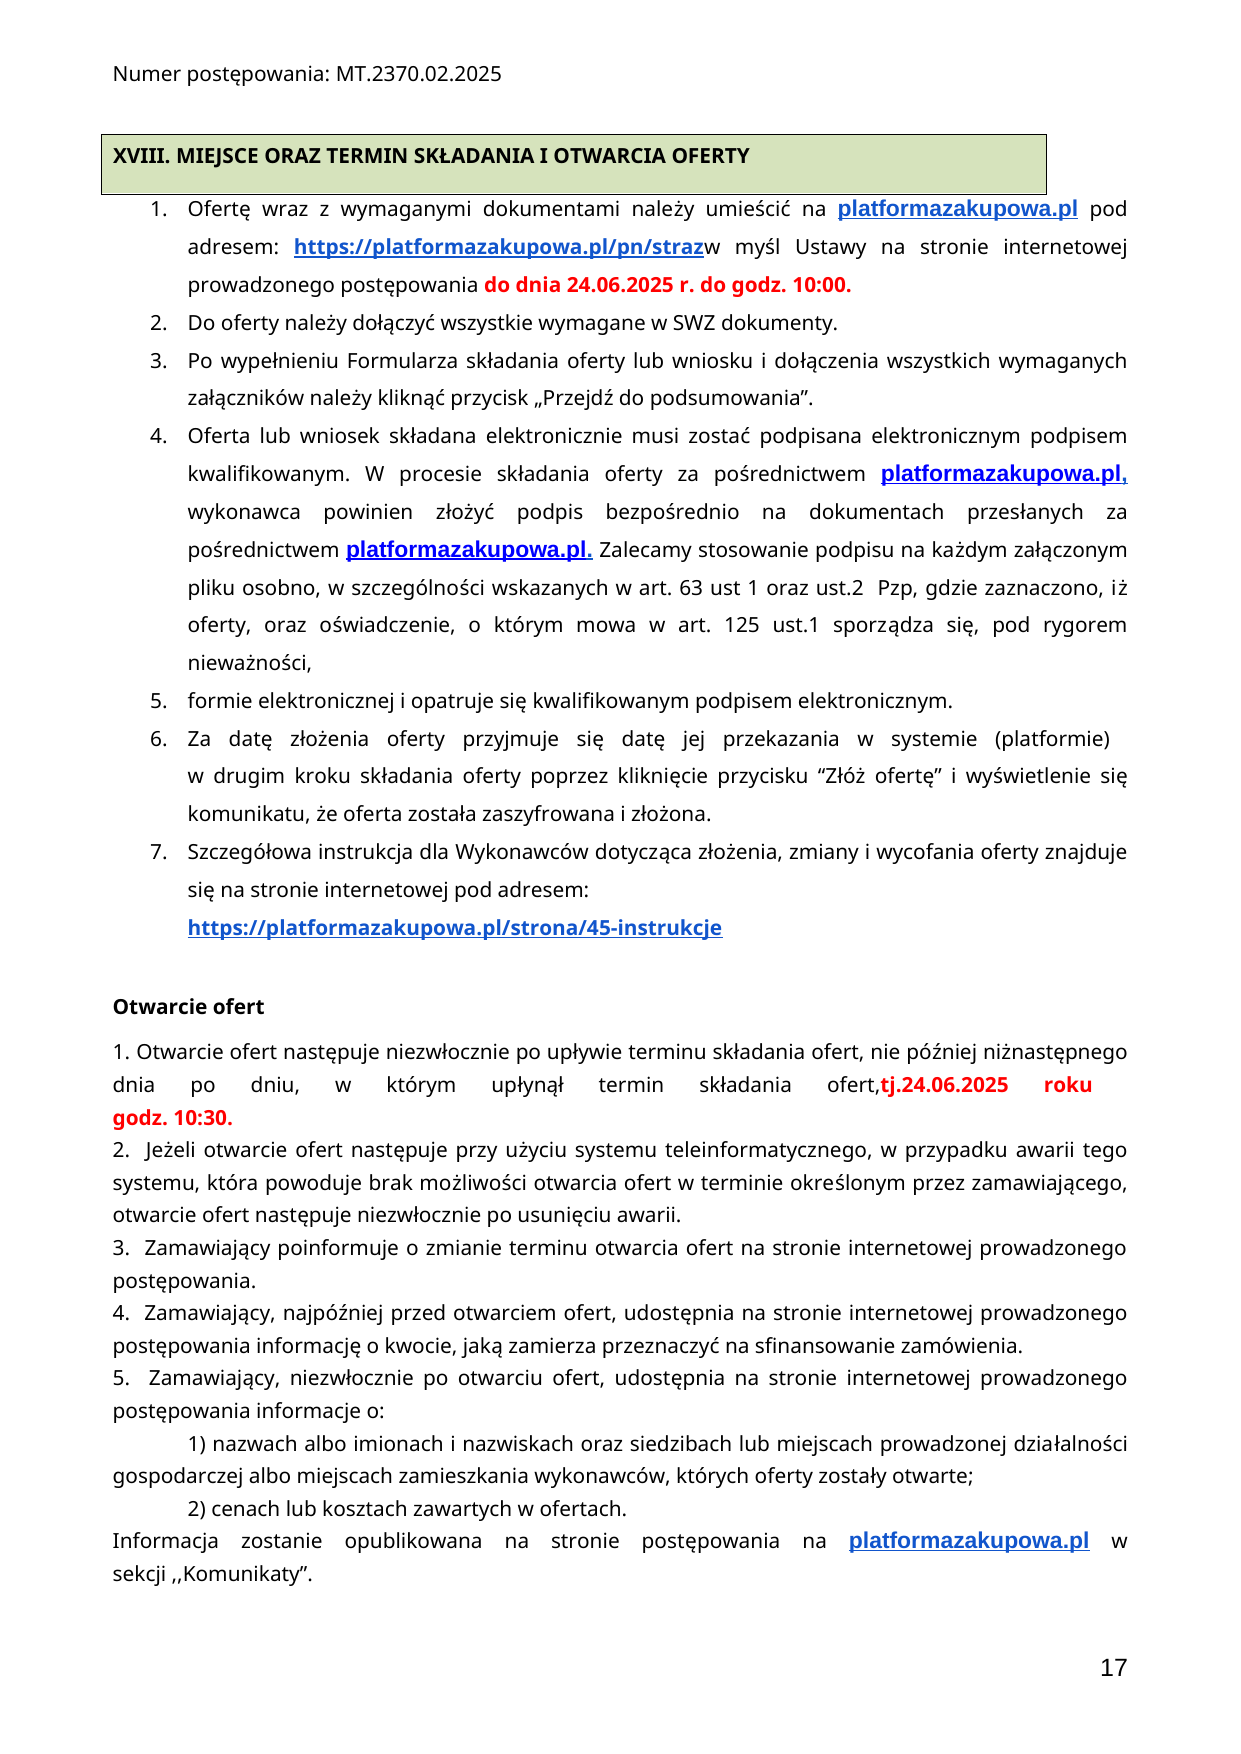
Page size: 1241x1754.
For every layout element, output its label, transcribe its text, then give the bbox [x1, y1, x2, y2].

text 2. Jeżeli otwarcie ofert następuje przy użyciu systemu teleinformatycznego, w przypadku awarii tego systemu, która powoduje brak możliwości otwarcia ofert w terminie określonym przez zamawiającego, otwarcie ofert następuje niezwłocznie po usunięciu awarii. [112, 1135, 1128, 1229]
text 1. Otwarcie ofert następuje niezwłocznie po upływie terminu składania ofert, nie później niżnastępnego dnia po dniu, w którym upłynął termin składania ofert,tj.24.06.2025 roku godz. 10:30. [112, 1037, 1128, 1131]
text Otwarcie ofert [112, 992, 1128, 1021]
list Szczegółowa instrukcja dla Wykonawców dotycząca złożenia, zmiany i wycofania oferty znajduje się na stronie internetowej pod adresem: [150, 837, 1128, 903]
list Do oferty należy dołączyć wszystkie wymagane w SWZ dokumenty. [150, 308, 1128, 336]
list Za datę złożenia oferty przyjmuje się datę jej przekazania w systemie (platformie) w drugim kroku składania oferty poprzez kliknięcie przycisku “Złóż ofertę” i wyświetlenie się komunikatu, że oferta została zaszyfrowana i złożona. [150, 724, 1128, 828]
text 2) cenach lub kosztach zawartych w ofertach. [112, 1494, 1128, 1522]
text Informacja zostanie opublikowana na stronie postępowania na platformazakupowa.pl w sekcji ,,Komunikaty”. [112, 1527, 1128, 1588]
list formie elektronicznej i opatruje się kwalifikowanym podpisem elektronicznym. [150, 686, 1128, 714]
text 5. Zamawiający, niezwłocznie po otwarciu ofert, udostępnia na stronie internetowej prowadzonego postępowania informacje o: [112, 1363, 1128, 1424]
table_header XVIII. MIEJSCE ORAZ TERMIN SKŁADANIA I OTWARCIA OFERTY [102, 135, 1046, 193]
list Oferta lub wniosek składana elektronicznie musi zostać podpisana elektronicznym podpisem kwalifikowanym. W procesie składania oferty za pośrednictwem platformazakupowa.pl, wykonawca powinien złożyć podpis bezpośrednio na dokumentach przesłanych za pośrednictwem platformazakupowa.pl. Zalecamy stosowanie podpisu na każdym załączonym pliku osobno, w szczególności wskazanych w art. 63 ust 1 oraz ust.2 Pzp, gdzie zaznaczono, iż oferty, oraz oświadczenie, o którym mowa w art. 125 ust.1 sporządza się, pod rygorem nieważności, [150, 421, 1128, 677]
text 1) nazwach albo imionach i nazwiskach oraz siedzibach lub miejscach prowadzonej działalności gospodarczej albo miejscach zamieszkania wykonawców, których oferty zostały otwarte; [112, 1429, 1128, 1490]
text 3. Zamawiający poinformuje o zmianie terminu otwarcia ofert na stronie internetowej prowadzonego postępowania. [112, 1233, 1128, 1294]
text https://platformazakupowa.pl/strona/45-instrukcje [187, 913, 1128, 941]
list Po wypełnieniu Formularza składania oferty lub wniosku i dołączenia wszystkich wymaganych załączników należy kliknąć przycisk „Przejdź do podsumowania”. [150, 346, 1128, 412]
list Ofertę wraz z wymaganymi dokumentami należy umieścić na platformazakupowa.pl pod adresem: https://platformazakupowa.pl/pn/strazw myśl Ustawy na stronie internetowej prowadzonego postępowania do dnia 24.06.2025 r. do godz. 10:00. [150, 194, 1128, 298]
text 4. Zamawiający, najpóźniej przed otwarciem ofert, udostępnia na stronie internetowej prowadzonego postępowania informację o kwocie, jaką zamierza przeznaczyć na sfinansowanie zamówienia. [112, 1298, 1128, 1359]
